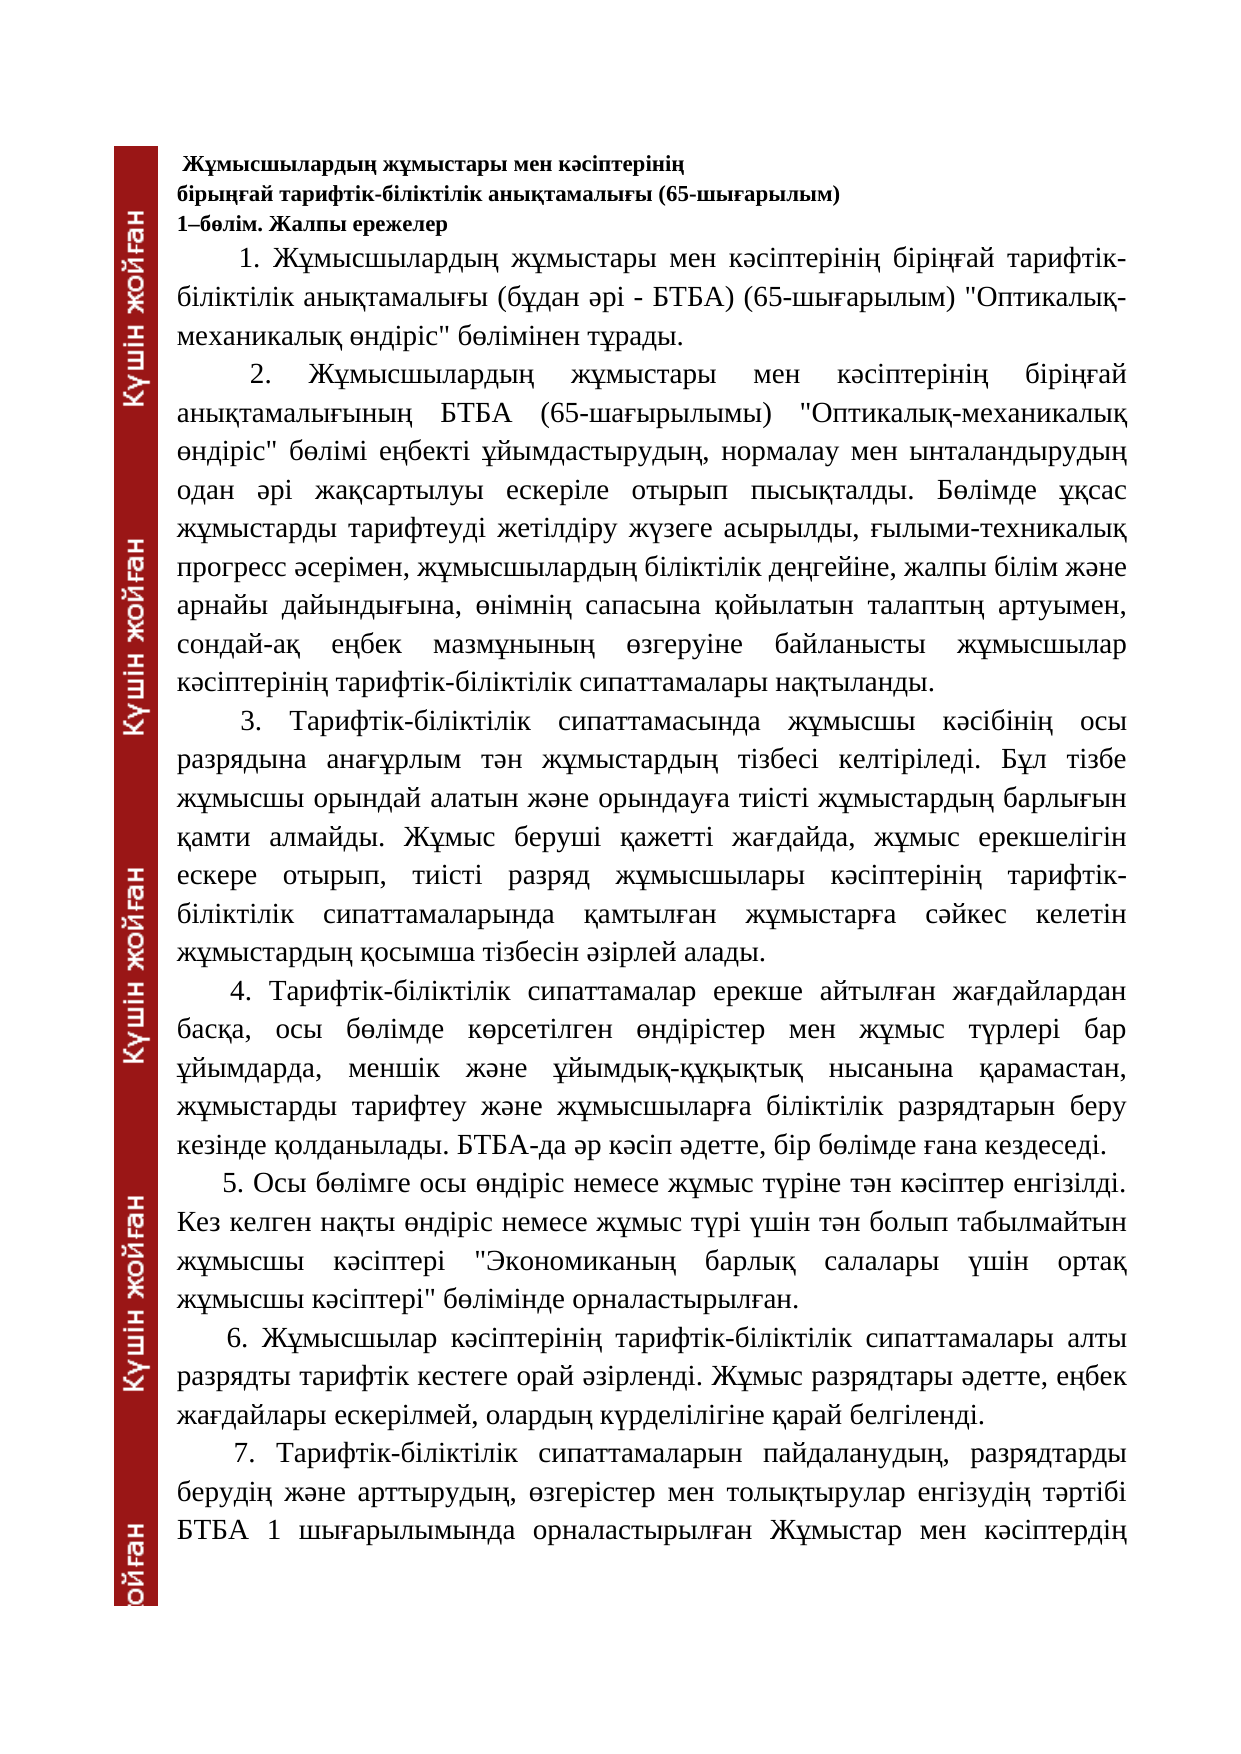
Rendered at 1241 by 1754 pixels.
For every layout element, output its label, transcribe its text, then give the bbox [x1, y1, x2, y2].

text 1. Жұмысшылардың жұмыстары мен кәсіптерінің біріңғай тарифтік-біліктілік анықтамалығы (бұдан әрі - БТБА) (65-шығарылым) "Оптикалық-механикалық өндіріс" бөлімінен тұрады. [112, 241, 1128, 351]
picture [114, 1161, 158, 1166]
picture [114, 698, 158, 703]
text 3. Тарифтік-біліктілік сипаттамасында жұмысшы кәсібінің осы разрядына анағұрлым тән жұмыстардың тізбесі келтіріледі. Бұл тізбе жұмысшы орындай алатын және орындауға тиісті жұмыстардың барлығын қамти алмайды. Жұмыс беруші қажетті жағдайда, жұмыс ерекшелігін ескере отырып, тиісті разряд жұмысшылары кәсіптерінің тарифтік-біліктілік сипаттамаларында қамтылған жұмыстарға сәйкес келетін жұмыстардың қосымша тізбесін әзірлей алады. [112, 703, 1128, 968]
picture [114, 351, 158, 356]
text Жұмысшылардың жұмыстары мен кәсіптерінің бірыңғай тарифтік-біліктілік анықтамалығы (65-шығарылым) 1–бөлім. Жалпы ережелер [112, 150, 1128, 237]
text 5. Осы бөлімге осы өндіріс немесе жұмыс түріне тән кәсіптер енгізілді. Кез келген нақты өндіріс немесе жұмыс түрі үшін тән болып табылмайтын жұмысшы кәсіптері "Экономиканың барлық салалары үшін ортақ жұмысшы кәсіптері" бөлімінде орналастырылған. [112, 1166, 1128, 1315]
text 2. Жұмысшылардың жұмыстары мен кәсіптерінің біріңғай анықтамалығының БТБА (65-шағырылымы) "Оптикалық-механикалық өндіріс" бөлімі еңбекті ұйымдастырудың, нормалау мен ынталандырудың одан әрі жақсартылуы ескеріле отырып пысықталды. Бөлімде ұқсас жұмыстарды тарифтеуді жетілдіру жүзеге асырылды, ғылыми-техникалық прогресс әсерімен, жұмысшылардың біліктілік деңгейіне, жалпы білім және арнайы дайындығына, өнімнің сапасына қойылатын талаптың артуымен, сондай-ақ еңбек мазмұнының өзгеруіне байланысты жұмысшылар кәсіптерінің тарифтік-біліктілік сипаттамалары нақтыланды. [112, 356, 1128, 698]
picture [114, 237, 158, 241]
picture [114, 1546, 158, 1606]
picture [114, 1430, 158, 1435]
text 4. Тарифтік-біліктілік сипаттамалар ерекше айтылған жағдайлардан басқа, осы бөлімде көрсетілген өндірістер мен жұмыс түрлері бар ұйымдарда, меншік және ұйымдық-құқықтық нысанына қарамастан, жұмыстарды тарифтеу және жұмысшыларға біліктілік разрядтарын беру кезінде қолданылады. БТБА-да әр кәсіп әдетте, бір бөлімде ғана кездеседі. [112, 973, 1128, 1161]
text 6. Жұмысшылар кәсіптерінің тарифтік-біліктілік сипаттамалары алты разрядты тарифтік кестеге орай әзірленді. Жұмыс разрядтары әдетте, еңбек жағдайлары ескерілмей, олардың күрделілігіне қарай белгіленді. [112, 1320, 1128, 1430]
picture [114, 146, 158, 150]
picture [114, 1315, 158, 1320]
picture [114, 968, 158, 973]
